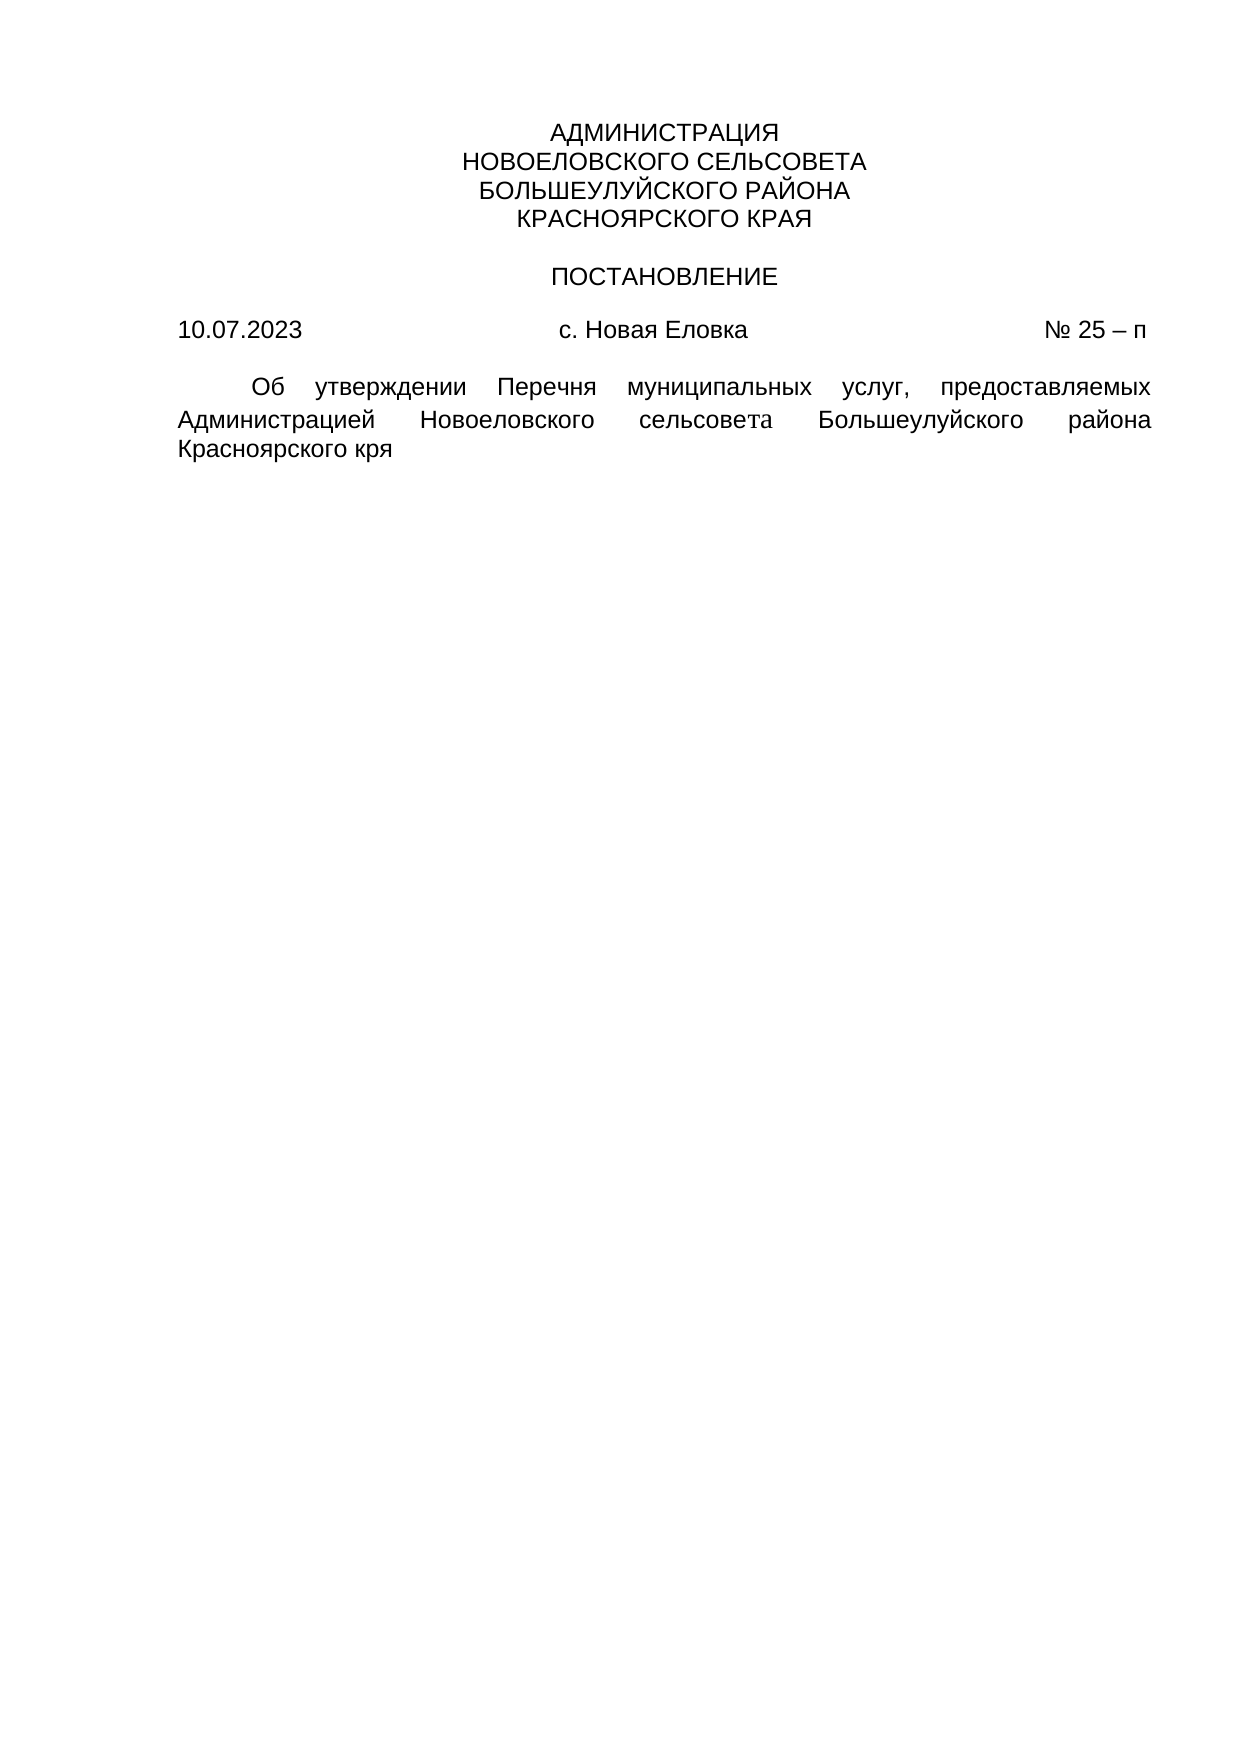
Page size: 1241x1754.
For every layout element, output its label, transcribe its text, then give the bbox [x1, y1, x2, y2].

text Об утверждении Перечня муниципальных услуг, предоставляемых Администрацией Новоеловского сельсовета Большеулуйского района Красноярского кря [177, 372, 1152, 463]
text АДМИНИСТРАЦИЯ [177, 118, 1152, 147]
text БОЛЬШЕУЛУЙСКОГО РАЙОНА [177, 176, 1152, 204]
text 10.07.2023 с. Новая Еловка № 25 – п [177, 315, 1152, 343]
text КРАСНОЯРСКОГО КРАЯ [177, 204, 1152, 233]
text НОВОЕЛОВСКОГО СЕЛЬСОВЕТА [177, 147, 1152, 176]
text ПОСТАНОВЛЕНИЕ [177, 262, 1152, 291]
